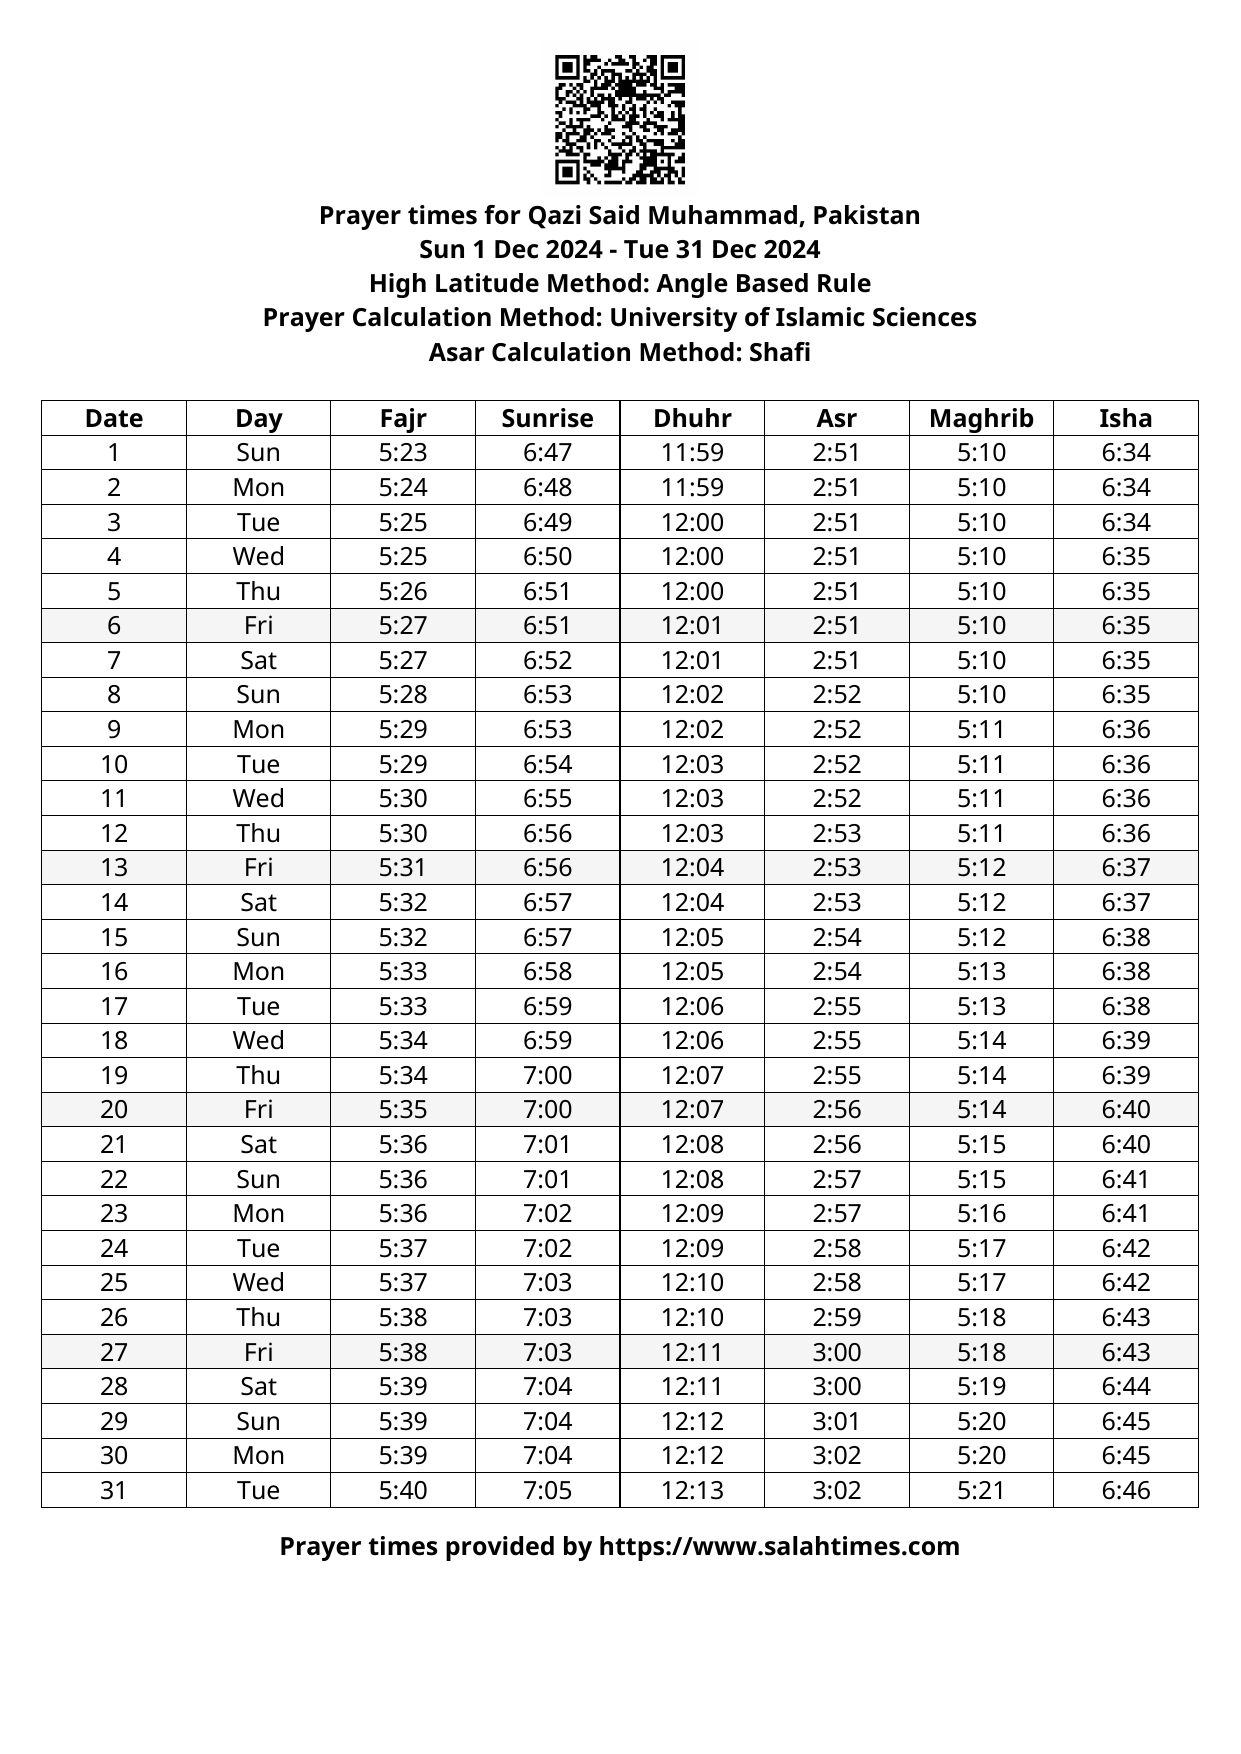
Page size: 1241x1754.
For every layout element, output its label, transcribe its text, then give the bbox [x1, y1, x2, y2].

table_cell 7:04 [476, 1439, 619, 1472]
table_cell 12:00 [621, 505, 764, 538]
table_cell 5:36 [331, 1127, 475, 1161]
table_cell 6:38 [1054, 954, 1198, 988]
table_cell Thu [187, 1058, 330, 1092]
table_cell 12:13 [621, 1473, 764, 1507]
table_cell 2:51 [765, 539, 909, 573]
table_cell 6:38 [1054, 920, 1198, 953]
table_cell Sun [187, 1404, 330, 1437]
table_cell 5:28 [331, 678, 475, 711]
table_cell 6:36 [1054, 781, 1198, 815]
table_cell 5:30 [331, 816, 475, 849]
table_cell 2:51 [765, 436, 909, 469]
table_header Sunrise [476, 401, 619, 434]
table_cell 6:55 [476, 781, 619, 815]
table_header Asr [765, 401, 909, 434]
table_cell Sat [187, 643, 330, 677]
table_cell 14 [42, 885, 186, 919]
table_cell 5:13 [910, 989, 1053, 1022]
table_cell 11:59 [621, 436, 764, 469]
table_cell 5:27 [331, 643, 475, 677]
table_cell 20 [42, 1093, 186, 1126]
table_cell 5:14 [910, 1093, 1053, 1126]
text Prayer times provided by https://www.salahtimes.com [42, 1528, 1198, 1563]
table_cell 6:35 [1054, 539, 1198, 573]
table_cell 6:36 [1054, 816, 1198, 849]
table_cell 6:45 [1054, 1439, 1198, 1472]
table_cell Thu [187, 1300, 330, 1334]
table_cell 5:12 [910, 851, 1053, 884]
table_cell 12:10 [621, 1300, 764, 1334]
table_cell 2:55 [765, 1024, 909, 1057]
table_header Fajr [331, 401, 475, 434]
table_cell 2:51 [765, 470, 909, 504]
table_cell 5:24 [331, 470, 475, 504]
table_cell 5:10 [910, 539, 1053, 573]
table_cell 5:27 [331, 609, 475, 642]
table_cell 6:53 [476, 712, 619, 746]
table_cell 2:53 [765, 816, 909, 849]
table_cell 3:00 [765, 1369, 909, 1403]
table_cell 12:02 [621, 712, 764, 746]
table_cell Mon [187, 1439, 330, 1472]
table_cell 6:36 [1054, 712, 1198, 746]
table_cell 2:54 [765, 954, 909, 988]
table_header Isha [1054, 401, 1198, 434]
table_cell 6:37 [1054, 885, 1198, 919]
table_header Day [187, 401, 330, 434]
text Asar Calculation Method: Shafi [42, 334, 1198, 368]
table_cell 2:55 [765, 1058, 909, 1092]
table_cell 12:07 [621, 1093, 764, 1126]
table_cell 15 [42, 920, 186, 953]
table_cell Sun [187, 436, 330, 469]
table_cell 5:18 [910, 1335, 1053, 1368]
table_cell 4 [42, 539, 186, 573]
table_cell Fri [187, 1335, 330, 1368]
table_cell 12:04 [621, 885, 764, 919]
table_cell Tue [187, 1473, 330, 1507]
table_cell 5:20 [910, 1404, 1053, 1437]
table_cell 6:39 [1054, 1024, 1198, 1057]
table_cell 10 [42, 747, 186, 780]
table_cell 5:35 [331, 1093, 475, 1126]
table_cell 7:00 [476, 1093, 619, 1126]
table_cell 5:21 [910, 1473, 1053, 1507]
table_cell 29 [42, 1404, 186, 1437]
table_cell 5:38 [331, 1335, 475, 1368]
table_cell 7:04 [476, 1404, 619, 1437]
table_cell 12:03 [621, 781, 764, 815]
table_cell 6:51 [476, 609, 619, 642]
table_cell 12:00 [621, 574, 764, 607]
table_cell 2:51 [765, 574, 909, 607]
table_cell Wed [187, 1266, 330, 1299]
table_cell Mon [187, 712, 330, 746]
table_cell 7:02 [476, 1196, 619, 1230]
table_cell 6:43 [1054, 1300, 1198, 1334]
table_cell 2:51 [765, 505, 909, 538]
table_header Date [42, 401, 186, 434]
table_cell 7:03 [476, 1335, 619, 1368]
table_cell 12:09 [621, 1231, 764, 1264]
table_cell 2:52 [765, 747, 909, 780]
table_cell 5:10 [910, 505, 1053, 538]
table_cell 5:32 [331, 920, 475, 953]
table_cell 6:43 [1054, 1335, 1198, 1368]
table_cell 5:18 [910, 1300, 1053, 1334]
table_cell 2:59 [765, 1300, 909, 1334]
table_cell 5:15 [910, 1127, 1053, 1161]
table_cell 5:31 [331, 851, 475, 884]
table_cell 7:04 [476, 1369, 619, 1403]
table_cell 5:13 [910, 954, 1053, 988]
table_cell Fri [187, 851, 330, 884]
table_cell 2:56 [765, 1093, 909, 1126]
table_cell 5:38 [331, 1300, 475, 1334]
table_cell 6:41 [1054, 1162, 1198, 1195]
table_cell Sun [187, 678, 330, 711]
table_cell 2:58 [765, 1231, 909, 1264]
table_cell Tue [187, 747, 330, 780]
table_cell 6:37 [1054, 851, 1198, 884]
table_cell 5:30 [331, 781, 475, 815]
table_cell 6:57 [476, 885, 619, 919]
table_cell 3:00 [765, 1335, 909, 1368]
table_cell 7:01 [476, 1127, 619, 1161]
table_cell 12:11 [621, 1369, 764, 1403]
table_cell 6:58 [476, 954, 619, 988]
table_cell Mon [187, 470, 330, 504]
table_cell 2:51 [765, 643, 909, 677]
table_cell 6:57 [476, 920, 619, 953]
table_cell 6:40 [1054, 1093, 1198, 1126]
table_cell 19 [42, 1058, 186, 1092]
table_cell 24 [42, 1231, 186, 1264]
table_cell 5:14 [910, 1024, 1053, 1057]
table_cell 2:53 [765, 885, 909, 919]
table_cell 5:12 [910, 920, 1053, 953]
table_cell 5:14 [910, 1058, 1053, 1092]
table_cell 9 [42, 712, 186, 746]
table_cell 2:52 [765, 712, 909, 746]
table_cell 5:12 [910, 885, 1053, 919]
table_cell Wed [187, 539, 330, 573]
table_cell 12:06 [621, 989, 764, 1022]
table_cell 5:36 [331, 1162, 475, 1195]
table_cell 2:57 [765, 1196, 909, 1230]
table_cell 12:03 [621, 747, 764, 780]
table_cell 2:52 [765, 678, 909, 711]
text Prayer Calculation Method: University of Islamic Sciences [42, 300, 1198, 334]
table_cell 2:54 [765, 920, 909, 953]
table_cell 6:35 [1054, 574, 1198, 607]
table_cell 6:56 [476, 851, 619, 884]
table_cell 5:25 [331, 505, 475, 538]
table_cell 3:02 [765, 1473, 909, 1507]
table_cell 6:38 [1054, 989, 1198, 1022]
table_cell Fri [187, 1093, 330, 1126]
table_cell 5:10 [910, 609, 1053, 642]
table_cell 17 [42, 989, 186, 1022]
table_cell 6:51 [476, 574, 619, 607]
table_cell 5:36 [331, 1196, 475, 1230]
table_cell Tue [187, 989, 330, 1022]
table_cell Tue [187, 505, 330, 538]
table_cell 6:42 [1054, 1266, 1198, 1299]
table_cell 5:23 [331, 436, 475, 469]
table_cell 27 [42, 1335, 186, 1368]
table_cell 5:17 [910, 1266, 1053, 1299]
table_cell Wed [187, 781, 330, 815]
table_cell 5:11 [910, 712, 1053, 746]
text Prayer times for Qazi Said Muhammad, Pakistan [42, 198, 1198, 232]
table_cell 18 [42, 1024, 186, 1057]
table_cell 5:37 [331, 1231, 475, 1264]
table_cell 5:39 [331, 1439, 475, 1472]
table_cell 12:07 [621, 1058, 764, 1092]
table_cell Sat [187, 1127, 330, 1161]
table_cell Sat [187, 885, 330, 919]
table_cell 5:39 [331, 1369, 475, 1403]
table_cell 12 [42, 816, 186, 849]
table_cell 5:19 [910, 1369, 1053, 1403]
table_cell Sun [187, 920, 330, 953]
table_cell 5:26 [331, 574, 475, 607]
table_cell 6:35 [1054, 678, 1198, 711]
table_cell 6:42 [1054, 1231, 1198, 1264]
table_cell Sun [187, 1162, 330, 1195]
table_cell 5:17 [910, 1231, 1053, 1264]
table_cell 12:03 [621, 816, 764, 849]
table_cell 7:03 [476, 1300, 619, 1334]
table_cell 22 [42, 1162, 186, 1195]
table_cell 6:53 [476, 678, 619, 711]
table_cell 28 [42, 1369, 186, 1403]
table_cell 6:34 [1054, 505, 1198, 538]
table_cell 11:59 [621, 470, 764, 504]
table_cell 2:56 [765, 1127, 909, 1161]
table_cell 6:46 [1054, 1473, 1198, 1507]
table_cell 6:35 [1054, 609, 1198, 642]
table_cell Tue [187, 1231, 330, 1264]
table_cell Wed [187, 1024, 330, 1057]
table_cell 5:10 [910, 470, 1053, 504]
table_cell 6:34 [1054, 436, 1198, 469]
table_cell 6:34 [1054, 470, 1198, 504]
table_cell 6:52 [476, 643, 619, 677]
table_cell 6:56 [476, 816, 619, 849]
table_cell 2:58 [765, 1266, 909, 1299]
table_cell 2:51 [765, 609, 909, 642]
table_cell Sat [187, 1369, 330, 1403]
table_cell 12:01 [621, 643, 764, 677]
table_cell 25 [42, 1266, 186, 1299]
table_cell 16 [42, 954, 186, 988]
table_cell 12:04 [621, 851, 764, 884]
table_cell 12:11 [621, 1335, 764, 1368]
table_cell 5:25 [331, 539, 475, 573]
table_cell 5:33 [331, 954, 475, 988]
table_cell 2:57 [765, 1162, 909, 1195]
table_cell 7 [42, 643, 186, 677]
table_cell 12:05 [621, 920, 764, 953]
table_cell 6:48 [476, 470, 619, 504]
table_cell 7:01 [476, 1162, 619, 1195]
table_cell 5:20 [910, 1439, 1053, 1472]
table_cell 3 [42, 505, 186, 538]
table_cell 12:00 [621, 539, 764, 573]
table_cell 6:41 [1054, 1196, 1198, 1230]
table_cell 12:08 [621, 1127, 764, 1161]
table_header Maghrib [910, 401, 1053, 434]
table_cell Mon [187, 1196, 330, 1230]
table_cell 5:32 [331, 885, 475, 919]
picture [542, 41, 699, 198]
table_cell 12:02 [621, 678, 764, 711]
table_cell 30 [42, 1439, 186, 1472]
table_cell 5:16 [910, 1196, 1053, 1230]
table_cell 26 [42, 1300, 186, 1334]
table_cell 5:29 [331, 712, 475, 746]
table_cell 1 [42, 436, 186, 469]
table_cell 6:59 [476, 1024, 619, 1057]
table_cell 6:47 [476, 436, 619, 469]
table_cell Thu [187, 816, 330, 849]
table_cell 7:02 [476, 1231, 619, 1264]
table_cell 12:12 [621, 1404, 764, 1437]
table_cell 6:54 [476, 747, 619, 780]
table_cell 6:40 [1054, 1127, 1198, 1161]
table_cell 5:11 [910, 781, 1053, 815]
table_cell Mon [187, 954, 330, 988]
table_cell 2:53 [765, 851, 909, 884]
text Sun 1 Dec 2024 - Tue 31 Dec 2024 [42, 232, 1198, 266]
table_cell 12:05 [621, 954, 764, 988]
table_header Dhuhr [621, 401, 764, 434]
table_cell 5:37 [331, 1266, 475, 1299]
table_cell 5:10 [910, 436, 1053, 469]
table_cell 7:00 [476, 1058, 619, 1092]
table_cell 8 [42, 678, 186, 711]
table_cell 5:10 [910, 678, 1053, 711]
table_cell 6:59 [476, 989, 619, 1022]
table_cell 6:45 [1054, 1404, 1198, 1437]
table_cell 31 [42, 1473, 186, 1507]
table_cell 5:34 [331, 1058, 475, 1092]
text High Latitude Method: Angle Based Rule [42, 266, 1198, 300]
table_cell 6:44 [1054, 1369, 1198, 1403]
table_cell 2 [42, 470, 186, 504]
table_cell 3:01 [765, 1404, 909, 1437]
table_cell 5:39 [331, 1404, 475, 1437]
table_cell 5:11 [910, 816, 1053, 849]
table_cell 12:01 [621, 609, 764, 642]
table_cell 6 [42, 609, 186, 642]
table_cell Thu [187, 574, 330, 607]
table_cell 6:50 [476, 539, 619, 573]
table_cell Fri [187, 609, 330, 642]
table_cell 2:55 [765, 989, 909, 1022]
table_cell 5:10 [910, 574, 1053, 607]
table_cell 5:15 [910, 1162, 1053, 1195]
table_cell 12:12 [621, 1439, 764, 1472]
table_cell 5:29 [331, 747, 475, 780]
table_cell 5:34 [331, 1024, 475, 1057]
table_cell 12:08 [621, 1162, 764, 1195]
table_cell 7:03 [476, 1266, 619, 1299]
table_cell 7:05 [476, 1473, 619, 1507]
table_cell 6:35 [1054, 643, 1198, 677]
table_cell 5:33 [331, 989, 475, 1022]
table_cell 5 [42, 574, 186, 607]
table_cell 6:49 [476, 505, 619, 538]
table_cell 6:36 [1054, 747, 1198, 780]
table_cell 6:39 [1054, 1058, 1198, 1092]
table_cell 5:40 [331, 1473, 475, 1507]
table_cell 2:52 [765, 781, 909, 815]
table_cell 5:10 [910, 643, 1053, 677]
table_cell 11 [42, 781, 186, 815]
table_cell 3:02 [765, 1439, 909, 1472]
table_cell 12:09 [621, 1196, 764, 1230]
table_cell 5:11 [910, 747, 1053, 780]
table_cell 13 [42, 851, 186, 884]
table_cell 12:06 [621, 1024, 764, 1057]
table_cell 21 [42, 1127, 186, 1161]
table_cell 23 [42, 1196, 186, 1230]
table_cell 12:10 [621, 1266, 764, 1299]
